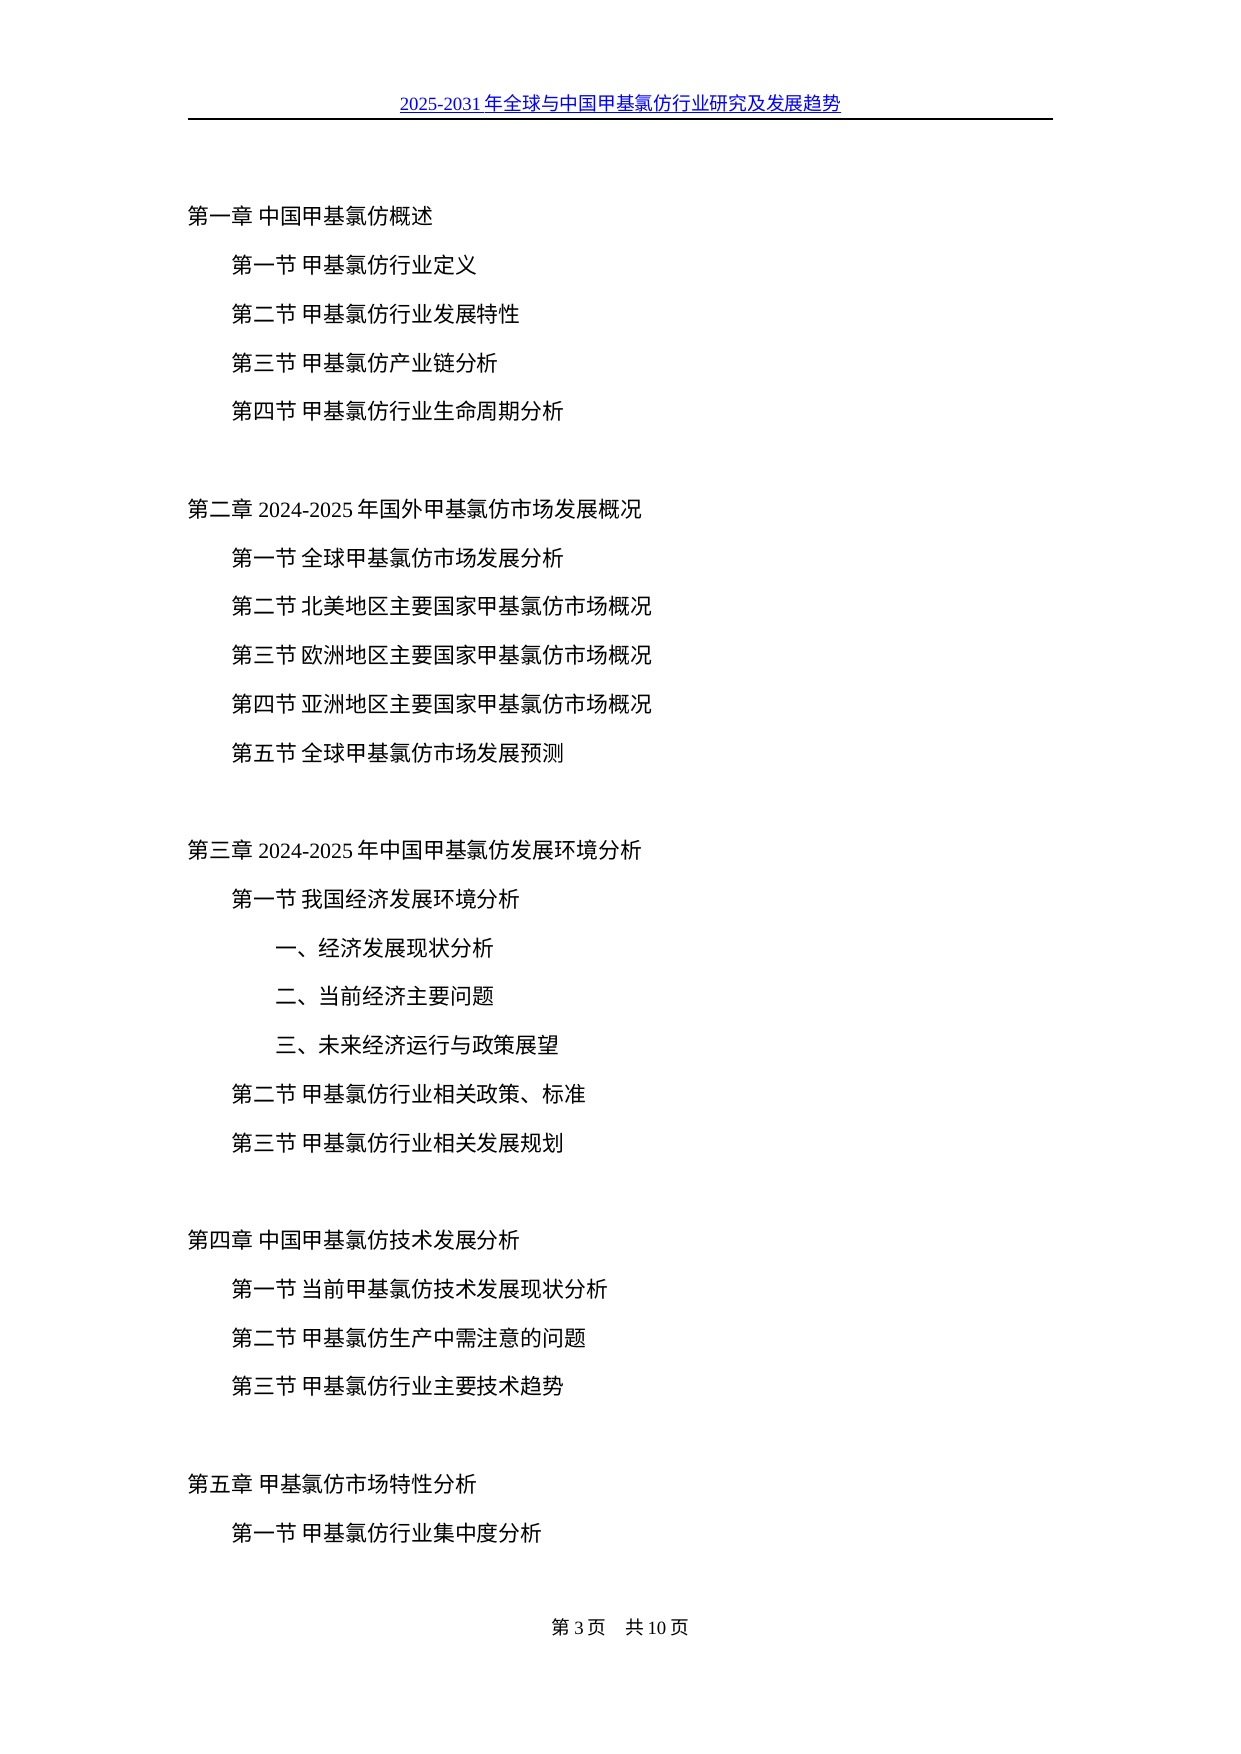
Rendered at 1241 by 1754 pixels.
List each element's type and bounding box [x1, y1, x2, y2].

text [187, 150, 1053, 1548]
